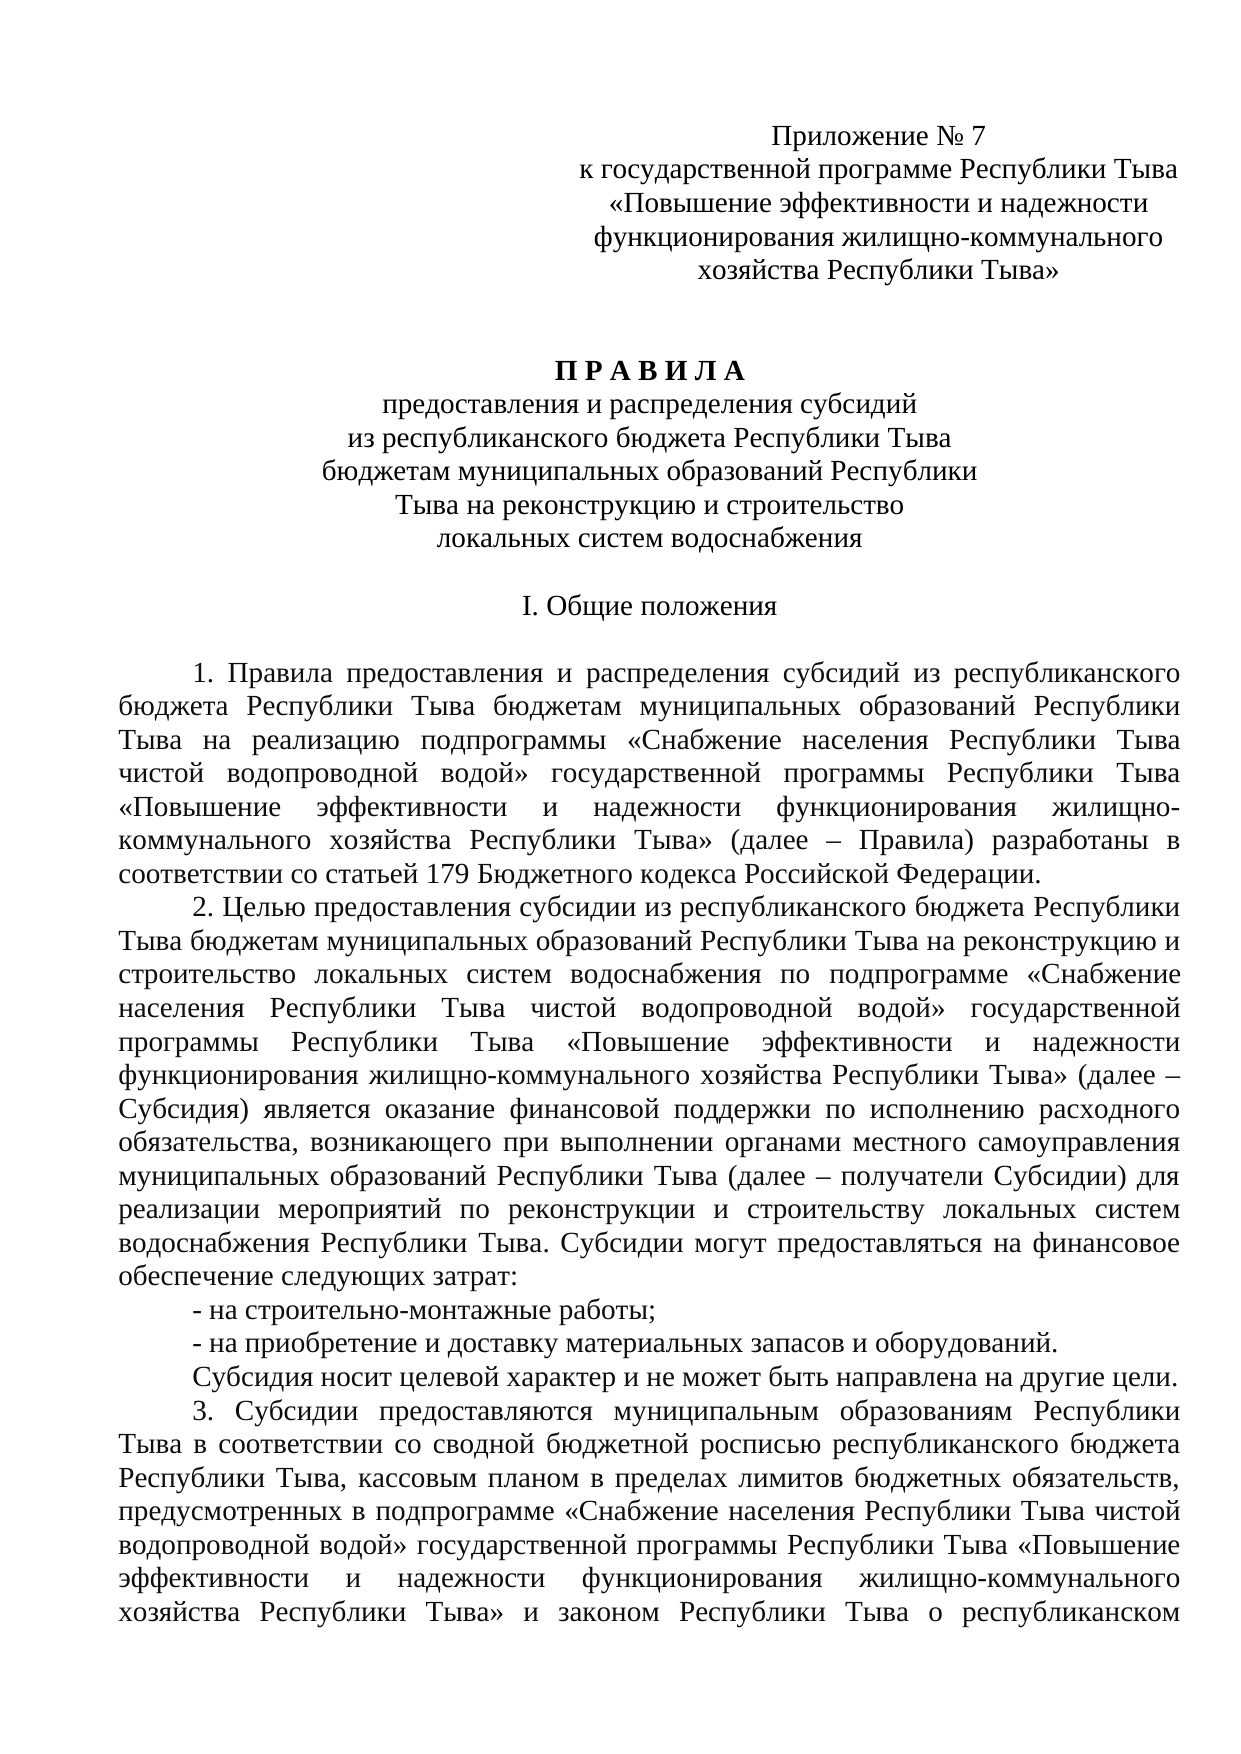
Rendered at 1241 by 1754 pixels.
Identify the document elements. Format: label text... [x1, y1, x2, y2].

title из республиканского бюджета Республики Тыва [118, 420, 1181, 453]
text хозяйства Республики Тыва» [576, 252, 1181, 286]
text к государственной программе Республики Тыва [576, 152, 1181, 185]
text функционирования жилищно-коммунального [576, 219, 1181, 252]
title бюджетам муниципальных образований Республики [118, 453, 1181, 487]
title Тыва на реконструкцию и строительство [118, 487, 1181, 521]
title П Р А В И Л А [118, 353, 1181, 386]
text «Повышение эффективности и надежности [576, 185, 1181, 219]
title локальных систем водоснабжения [118, 521, 1181, 554]
text Приложение № 7 [576, 118, 1181, 152]
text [118, 1393, 1181, 1627]
text Субсидия носит целевой характер и не может быть направлена на другие цели. [118, 1359, 1181, 1393]
text - на строительно-монтажные работы; [118, 1292, 1181, 1326]
title предоставления и распределения субсидий [118, 386, 1181, 420]
text 2. Целью предоставления субсидии из республиканского бюджета Республики Тыва бюджетам муниципальных образований Республики Тыва на реконструкцию и строительство локальных систем водоснабжения по подпрограмме «Снабжение населения Республики Тыва чистой водопроводной водой» государственной программы Республики Тыва «Повышение эффективности и надежности функционирования жилищно-коммунального хозяйства Республики Тыва» (далее – Субсидия) является оказание финансовой поддержки по исполнению расходного обязательства, возникающего при выполнении органами местного самоуправления муниципальных образований Республики Тыва (далее – получатели Субсидии) для реализации мероприятий по реконструкции и строительству локальных систем водоснабжения Республики Тыва. Субсидии могут предоставляться на финансовое обеспечение следующих затрат: [118, 889, 1181, 1292]
title I. Общие положения [118, 588, 1181, 621]
text - на приобретение и доставку материальных запасов и оборудований. [118, 1326, 1181, 1359]
text 1. Правила предоставления и распределения субсидий из республиканского бюджета Республики Тыва бюджетам муниципальных образований Республики Тыва на реализацию подпрограммы «Снабжение населения Республики Тыва чистой водопроводной водой» государственной программы Республики Тыва «Повышение эффективности и надежности функционирования жилищно-коммунального хозяйства Республики Тыва» (далее – Правила) разработаны в соответствии со статьей 179 Бюджетного кодекса Российской Федерации. [118, 655, 1181, 889]
